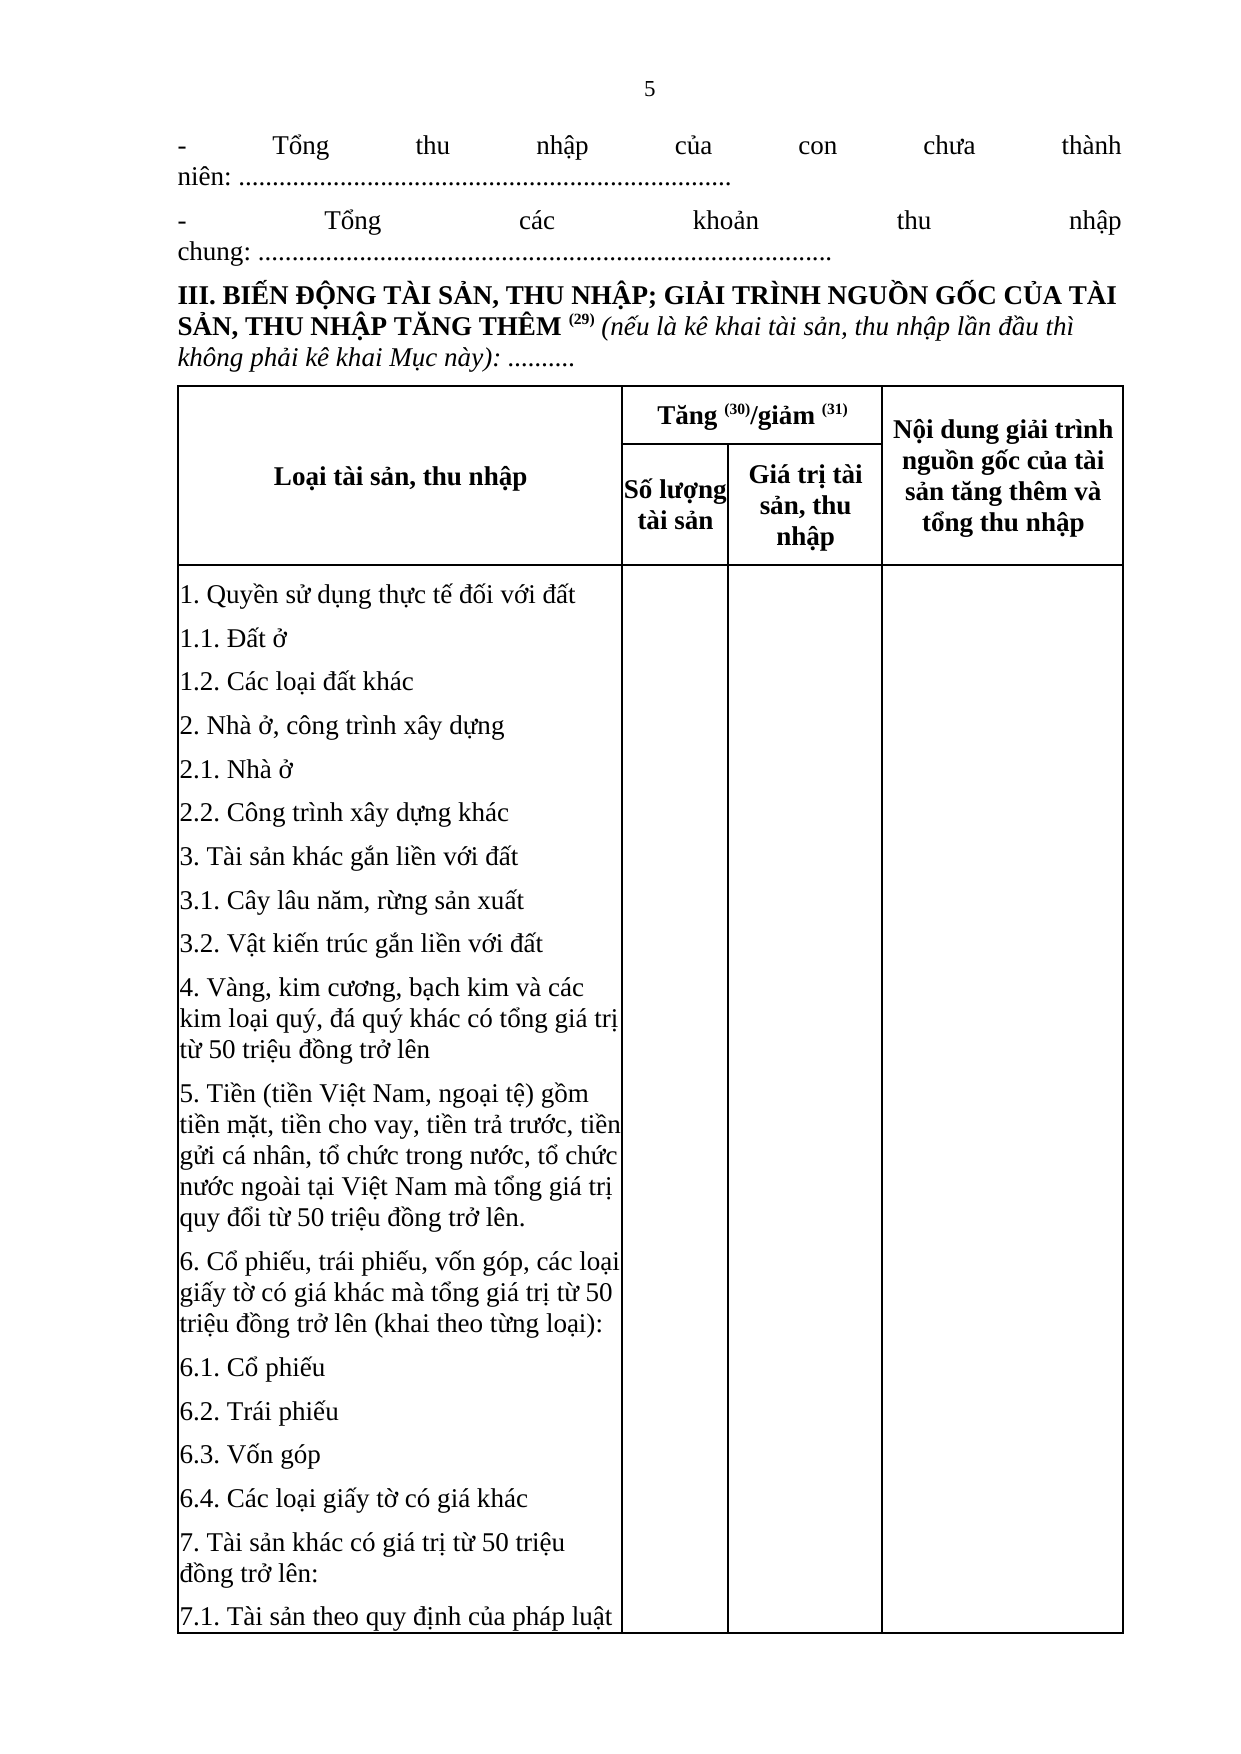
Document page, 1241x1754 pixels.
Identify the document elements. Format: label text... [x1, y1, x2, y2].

table_header Nội dung giải trình nguồn gốc của tài sản tăng thêm và tổng thu nhập [883, 387, 1122, 564]
table_header Loại tài sản, thu nhập [179, 387, 621, 564]
table_cell [883, 566, 1122, 1632]
table_header Tăng (30)/giảm (31) [623, 387, 881, 443]
table_cell [729, 566, 881, 1632]
table_cell Giá trị tài sản, thu nhập [729, 445, 881, 564]
text III. BIẾN ĐỘNG TÀI SẢN, THU NHẬP; GIẢI TRÌNH NGUỒN GỐC CỦA TÀI SẢN, THU NHẬP TĂNG THÊM (29) (nếu là kê khai tài sản, thu nhập lần đầu thì không phải kê khai Mục này): .......... [177, 279, 1122, 372]
text - Tổng thu nhập của con chưa thành niên: ......................................................................... [177, 129, 1122, 192]
table_cell Số lượng tài sản [623, 445, 727, 564]
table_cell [179, 566, 621, 1632]
table_cell [623, 566, 727, 1632]
text - Tổng các khoản thu nhập chung: ..................................................................................... [177, 204, 1122, 266]
